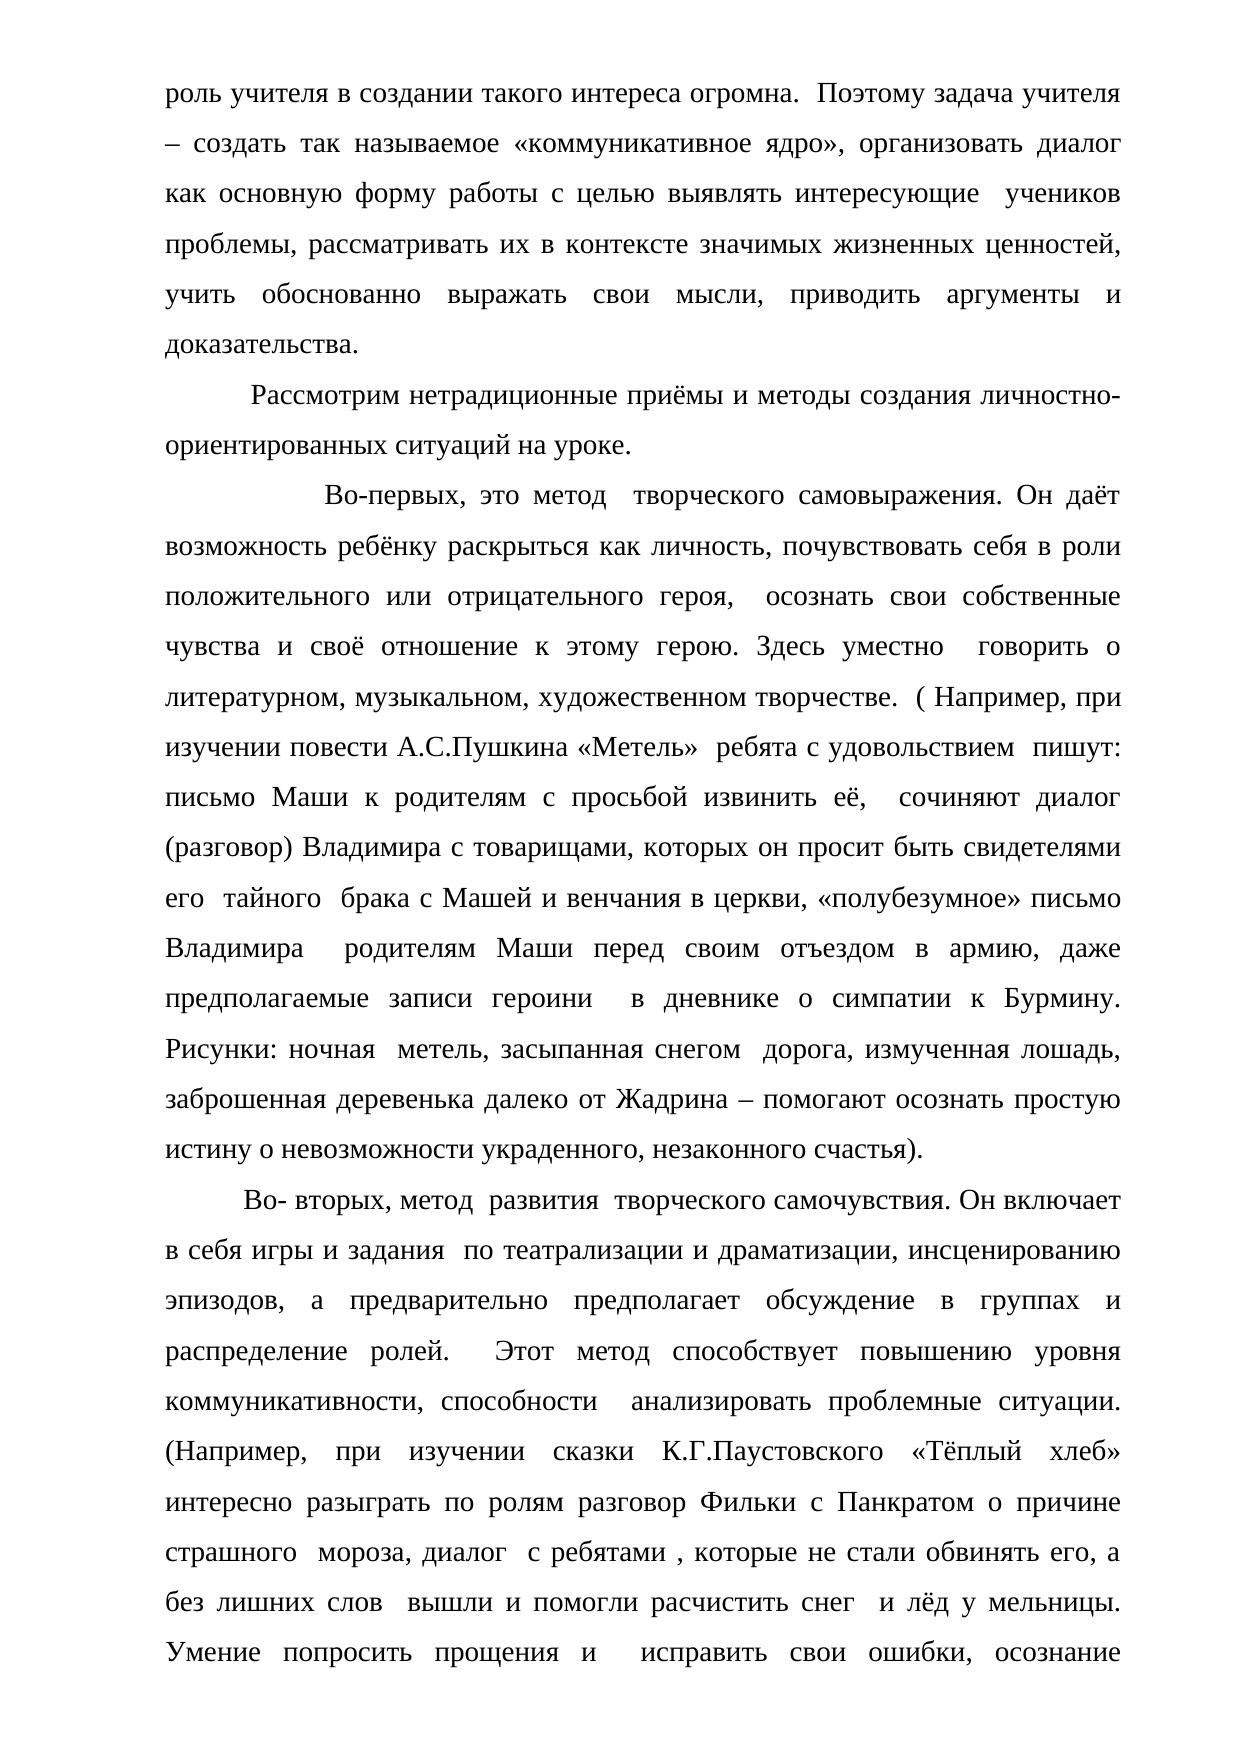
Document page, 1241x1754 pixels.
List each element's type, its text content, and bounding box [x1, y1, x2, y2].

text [150, 1182, 1122, 1668]
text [150, 75, 1122, 360]
text Во-первых, это метод творческого самовыражения. Он даёт возможность ребёнку раскрыться как личность, почувствовать себя в роли положительного или отрицательного героя, осознать свои собственные чувства и своё отношение к этому герою. Здесь уместно говорить о литературном, музыкальном, художественном творчестве. ( Например, при изучении повести А.С.Пушкина «Метель» ребята с удовольствием пишут: письмо Маши к родителям с просьбой извинить её, сочиняют диалог (разговор) Владимира с товарищами, которых он просит быть свидетелями его тайного брака с Машей и венчания в церкви, «полубезумное» письмо Владимира родителям Маши перед своим отъездом в армию, даже предполагаемые записи героини в дневнике о симпатии к Бурмину. Рисунки: ночная метель, засыпанная снегом дорога, измученная лошадь, заброшенная деревенька далеко от Жадрина – помогают осознать простую истину о невозможности украденного, незаконного счастья). [150, 477, 1122, 1165]
text Рассмотрим нетрадиционные приёмы и методы создания личностно- ориентированных ситуаций на уроке. [150, 377, 1122, 461]
